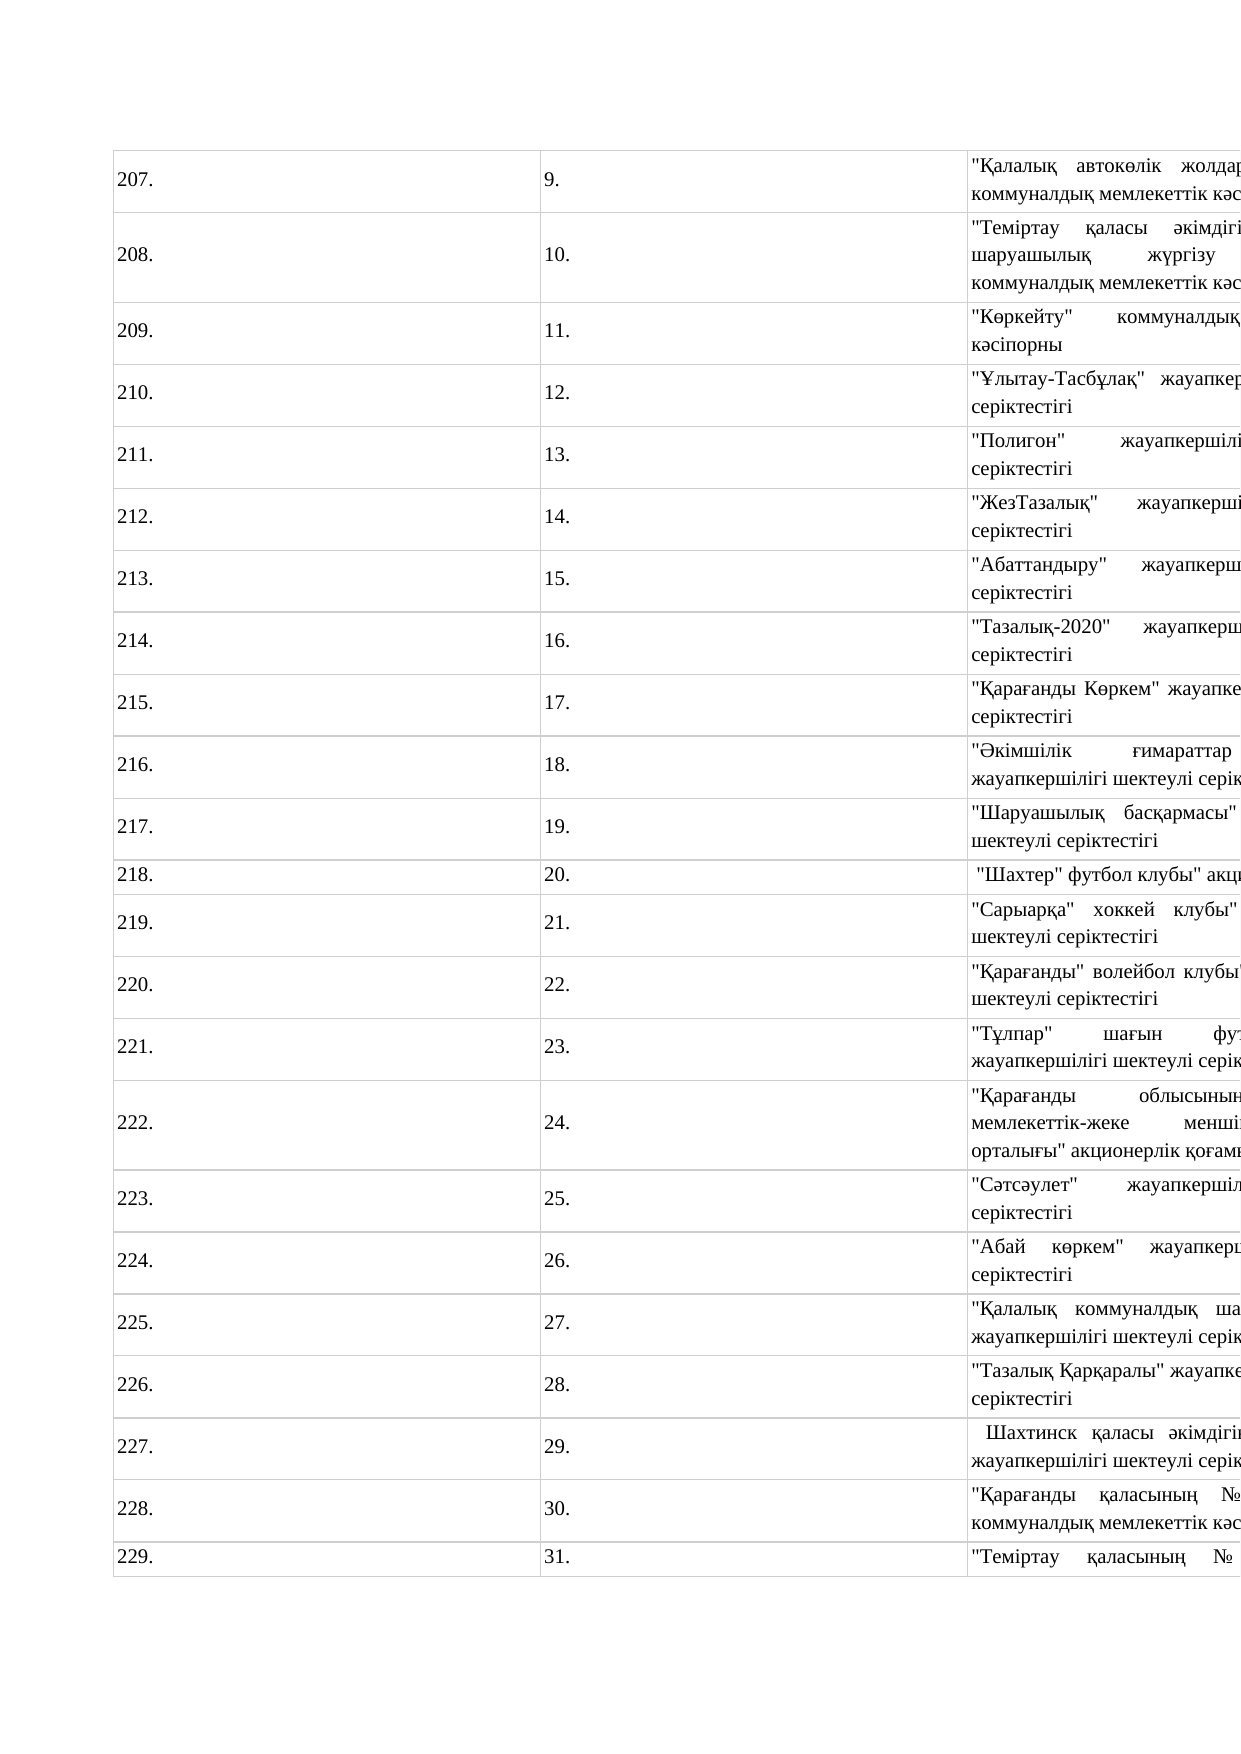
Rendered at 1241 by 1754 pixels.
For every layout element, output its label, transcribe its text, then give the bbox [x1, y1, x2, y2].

table_cell "Қалалық автокөлік жолдары басқармасы" коммуналдық мемлекеттік кәсіпорны [968, 151, 1240, 212]
table_cell "Шахтер" футбол клубы" акционерлік қоғамы [968, 861, 1240, 894]
table_cell "Көркейту" коммуналдық мемлекеттік кәсіпорны [968, 303, 1240, 363]
table_cell "Абай көркем" жауапкершілігі шектеулі серіктестігі [968, 1233, 1240, 1293]
table_cell "Шаруашылық басқармасы" жауапкершілігі шектеулі серіктестігі [968, 799, 1240, 859]
table_cell 9. [541, 151, 967, 212]
table_cell 16. [541, 613, 967, 673]
table_cell 11. [541, 303, 967, 363]
table_cell 227. [114, 1419, 540, 1479]
table_cell 29. [541, 1419, 967, 1479]
table_cell 18. [541, 737, 967, 797]
table_cell 14. [541, 489, 967, 549]
table_cell 12. [541, 365, 967, 426]
table_cell 26. [541, 1233, 967, 1293]
table_cell 217. [114, 799, 540, 859]
table_cell 15. [541, 551, 967, 611]
table_cell 214. [114, 613, 540, 673]
table_cell "Ұлытау-Тасбұлақ" жауапкершілігі шектеулі серіктестігі [968, 365, 1240, 426]
table_cell 222. [114, 1081, 540, 1169]
table_cell 213. [114, 551, 540, 611]
table_cell "Қалалық коммуналдық шаруашылық-2012" жауапкершілігі шектеулі серіктестігі [968, 1295, 1240, 1355]
table_cell "Абаттандыру" жауапкершілігі шектеулі серіктестігі [968, 551, 1240, 611]
table_cell "Тұлпар" шағын футбол клубы" жауапкершілігі шектеулі серіктестігі [968, 1019, 1240, 1080]
table_cell 13. [541, 427, 967, 487]
table_cell 19. [541, 799, 967, 859]
table_cell "Сарыарқа" хоккей клубы" жауапкершілігі шектеулі серіктестігі [968, 895, 1240, 956]
table_cell "Қарағанды Көркем" жауапкершілігі шектеулі серіктестігі [968, 675, 1240, 735]
table_cell 216. [114, 737, 540, 797]
table_cell "Теміртау қаласы әкімдігінің "Шарапат" шаруашылық жүргізу құқығындағы коммуналдық мемлекеттік кәсіпорны [968, 213, 1240, 302]
table_cell "Қарағанды" волейбол клубы" жауапкершілігі шектеулі серіктестігі [968, 957, 1240, 1018]
table_cell 223. [114, 1171, 540, 1231]
table_cell 30. [541, 1480, 967, 1541]
table_cell 219. [114, 895, 540, 956]
table_cell 27. [541, 1295, 967, 1355]
table_cell 209. [114, 303, 540, 363]
table_cell 22. [541, 957, 967, 1018]
table_cell 21. [541, 895, 967, 956]
table_cell "Сәтсәулет" жауапкершілігі шектеулі серіктестігі [968, 1171, 1240, 1231]
table_cell 228. [114, 1480, 540, 1541]
table_cell 218. [114, 861, 540, 894]
table_cell 210. [114, 365, 540, 426]
table_cell 17. [541, 675, 967, 735]
table_cell Шахтинск қаласы әкімдігінің "Горкомхоз" жауапкершілігі шектеулі серіктестігі [968, 1419, 1240, 1479]
table_cell "Әкімшілік ғимараттар кәсіпорны" жауапкершілігі шектеулі серіктестігі [968, 737, 1240, 797]
table_cell "ЖезТазалық" жауапкершілігі шектеулі серіктестігі [968, 489, 1240, 549]
table_cell 212. [114, 489, 540, 549]
table_cell 221. [114, 1019, 540, 1080]
table_cell "Тазалық Қарқаралы" жауапкершілігі шектеулі серіктестігі [968, 1356, 1240, 1417]
table_cell 220. [114, 957, 540, 1018]
table_cell 208. [114, 213, 540, 302]
table_cell 10. [541, 213, 967, 302]
table_cell 207. [114, 151, 540, 212]
table_cell 23. [541, 1019, 967, 1080]
table_cell 31. [541, 1543, 967, 1576]
table_cell 224. [114, 1233, 540, 1293]
table_cell 215. [114, 675, 540, 735]
table_cell 20. [541, 861, 967, 894]
table_cell 226. [114, 1356, 540, 1417]
table_cell "Тазалық-2020" жауапкершілігі шектеулі серіктестігі [968, 613, 1240, 673]
table_cell "Қарағанды қаласының № 2 емханасы" коммуналдық мемлекеттік кәсіпорны [968, 1480, 1240, 1541]
table_cell 24. [541, 1081, 967, 1169]
table_cell 225. [114, 1295, 540, 1355]
table_cell 229. [114, 1543, 540, 1576]
table_cell "Қарағанды облысының аймақтық мемлекеттік-жеке меншік әріптестік орталығы" акционерлік қоғамы [968, 1081, 1240, 1169]
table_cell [968, 1543, 1240, 1576]
table_cell 211. [114, 427, 540, 487]
table_cell 25. [541, 1171, 967, 1231]
table_cell 28. [541, 1356, 967, 1417]
table_cell "Полигон" жауапкершілігі шектеулі серіктестігі [968, 427, 1240, 487]
